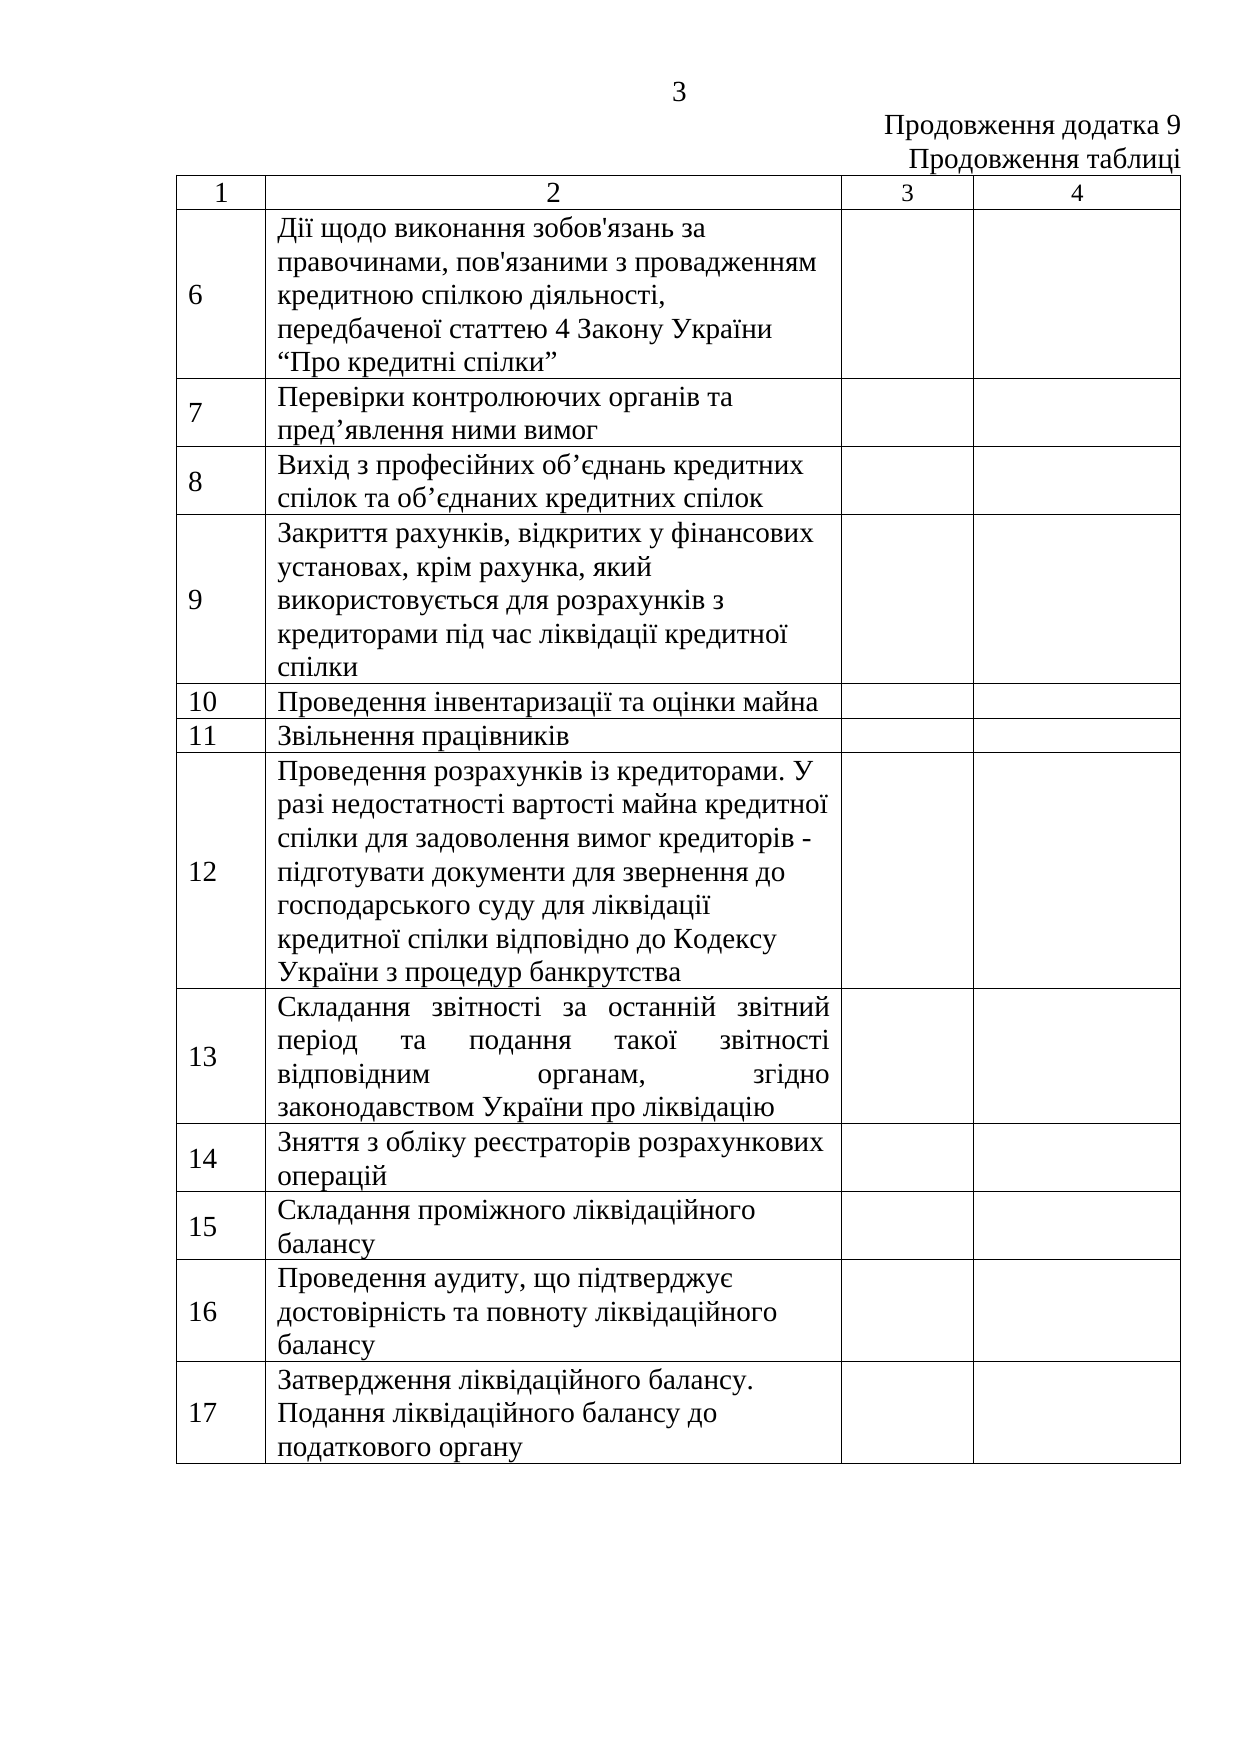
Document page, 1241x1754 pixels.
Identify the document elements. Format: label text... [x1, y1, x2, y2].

table_cell 15 [177, 1192, 265, 1259]
table_cell [842, 1192, 973, 1259]
table_cell 9 [177, 515, 265, 683]
table_cell [842, 684, 973, 717]
table_cell Проведення інвентаризації та оцінки майна [266, 684, 841, 717]
table_cell [974, 515, 1180, 683]
table_header 2 [266, 176, 841, 209]
table_cell [974, 1192, 1180, 1259]
table_cell [974, 210, 1180, 378]
table_header 1 [177, 176, 265, 209]
table_cell 16 [177, 1260, 265, 1361]
table_cell Складання звітності за останній звітний період та подання такої звітності відповідним органам, згідно законодавством України про ліквідацію [266, 989, 841, 1123]
table_cell [974, 447, 1180, 514]
table_cell [842, 989, 973, 1123]
table_header 4 [974, 176, 1180, 209]
table_cell [974, 753, 1180, 988]
table_cell 10 [177, 684, 265, 717]
table_cell [842, 1362, 973, 1463]
table_cell [842, 1124, 973, 1191]
table_cell [842, 719, 973, 752]
table_cell Проведення аудиту, що підтверджує достовірність та повноту ліквідаційного балансу [266, 1260, 841, 1361]
table_cell [974, 1260, 1180, 1361]
table_cell 8 [177, 447, 265, 514]
table_cell [974, 719, 1180, 752]
table_cell Дії щодо виконання зобов'язань за правочинами, пов'язаними з провадженням кредитною спілкою діяльності, передбаченої статтею 4 Закону України “Про кредитні спілки” [266, 210, 841, 378]
table_cell 12 [177, 753, 265, 988]
table_cell Перевірки контролюючих органів та пред’явлення ними вимог [266, 379, 841, 446]
table_header 3 [842, 176, 973, 209]
table_cell [842, 753, 973, 988]
table_cell [842, 1260, 973, 1361]
table_cell [842, 447, 973, 514]
table_cell Звільнення працівників [266, 719, 841, 752]
table_cell [974, 379, 1180, 446]
text Продовження таблиці [177, 141, 1181, 174]
table_cell 11 [177, 719, 265, 752]
table_cell Зняття з обліку реєстраторів розрахункових операцій [266, 1124, 841, 1191]
table_cell Проведення розрахунків із кредиторами. У разі недостатності вартості майна кредитної спілки для задоволення вимог кредиторів - підготувати документи для звернення до господарського суду для ліквідації кредитної спілки відповідно до Кодексу України з процедур банкрутства [266, 753, 841, 988]
table_cell 6 [177, 210, 265, 378]
table_cell [842, 210, 973, 378]
table_cell 7 [177, 379, 265, 446]
table_cell [974, 684, 1180, 717]
table_cell Затвердження ліквідаційного балансу. Подання ліквідаційного балансу до податкового органу [266, 1362, 841, 1463]
table_cell [842, 379, 973, 446]
table_cell 14 [177, 1124, 265, 1191]
table_cell [974, 1362, 1180, 1463]
table_cell Закриття рахунків, відкритих у фінансових установах, крім рахунка, який використовується для розрахунків з кредиторами під час ліквідації кредитної спілки [266, 515, 841, 683]
table_cell 13 [177, 989, 265, 1123]
table_cell [842, 515, 973, 683]
table_cell [974, 1124, 1180, 1191]
table_cell [974, 989, 1180, 1123]
table_cell Складання проміжного ліквідаційного балансу [266, 1192, 841, 1259]
table_cell Вихід з професійних об’єднань кредитних спілок та об’єднаних кредитних спілок [266, 447, 841, 514]
table_cell 17 [177, 1362, 265, 1463]
